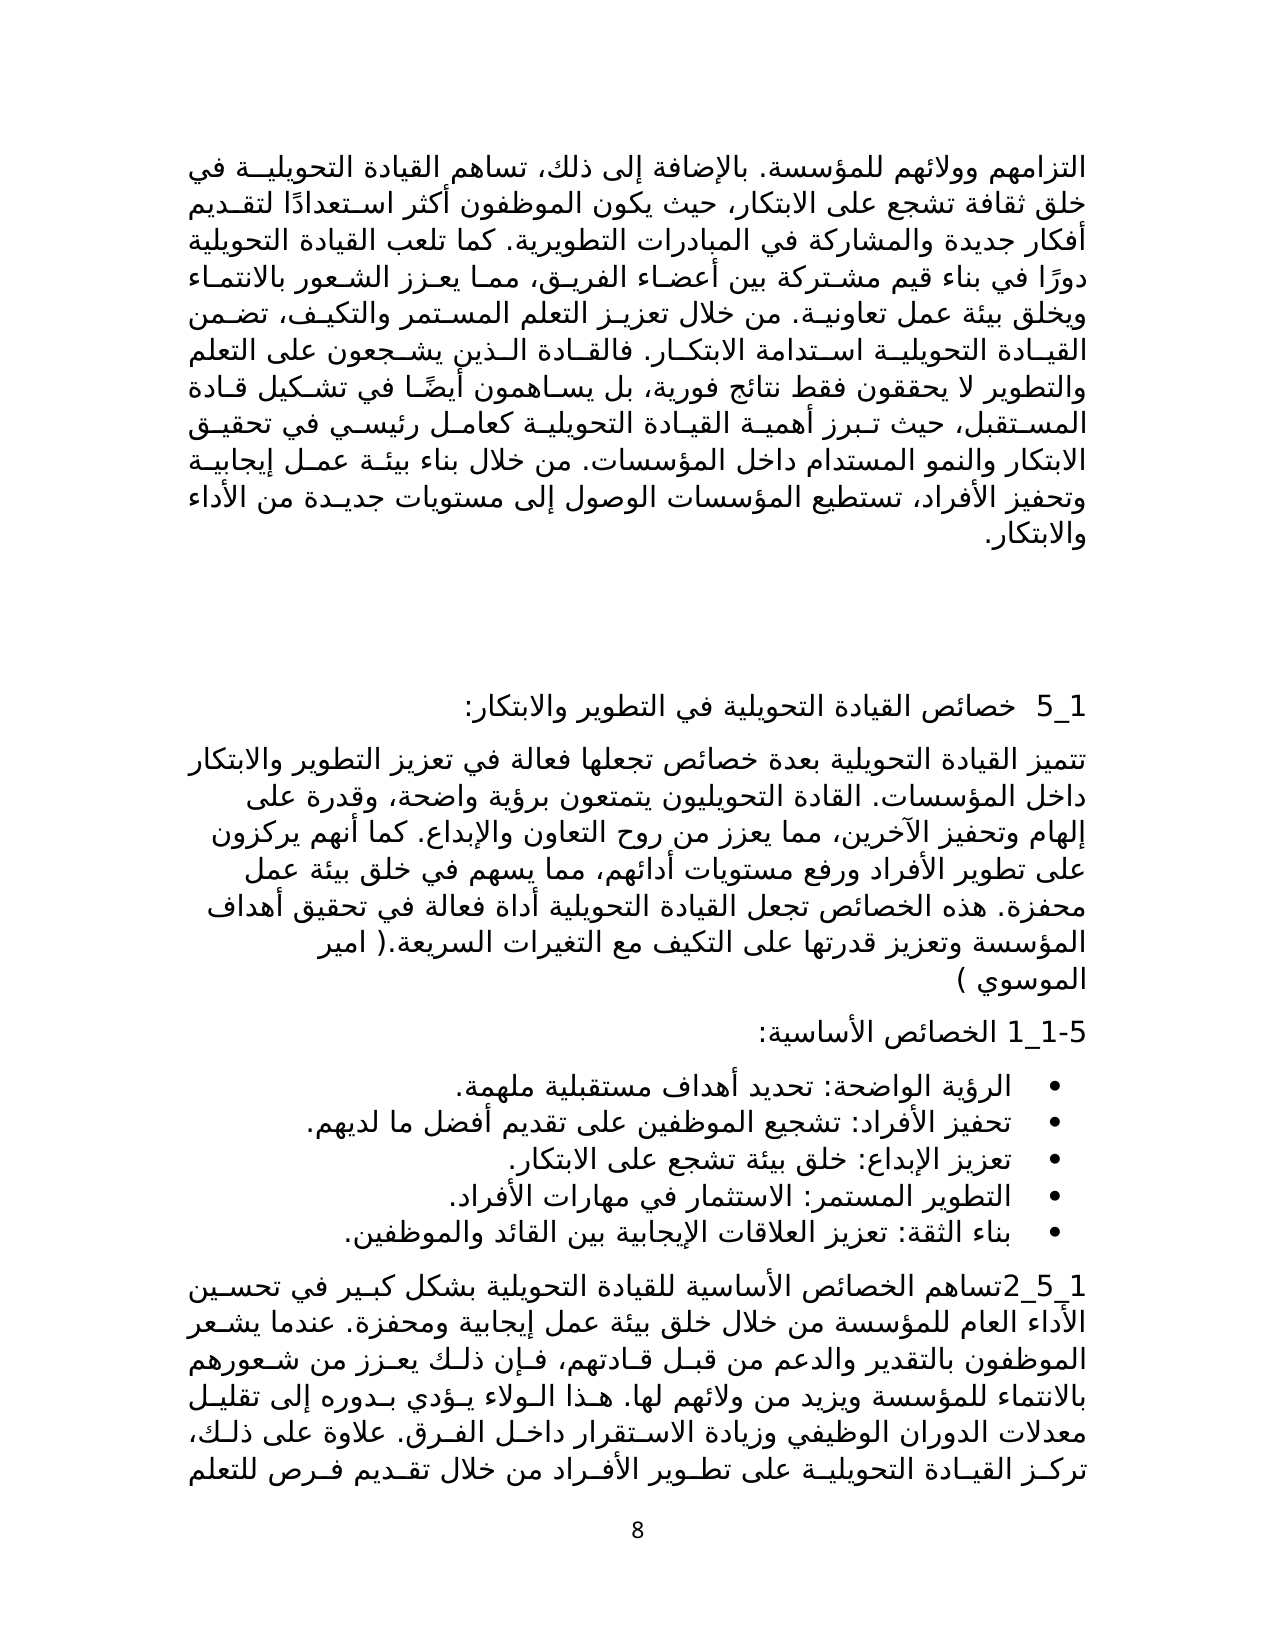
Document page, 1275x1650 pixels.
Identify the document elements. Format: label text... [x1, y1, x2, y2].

list بناء الثقة: تعزيز العلاقات الإيجابية بين القائد والموظفين. [187, 1216, 1050, 1249]
text تتميز القيادة التحويلية بعدة خصائص تجعلها فعالة في تعزيز التطوير والابتكار داخل المؤسسات. القادة التحويليون يتمتعون برؤية واضحة، وقدرة على إلهام وتحفيز الآخرين، مما يعزز من روح التعاون والإبداع. كما أنهم يركزون على تطوير الأفراد ورفع مستويات أدائهم، مما يسهم في خلق بيئة عمل محفزة. هذه الخصائص تجعل القيادة التحويلية أداة فعالة في تحقيق أهداف المؤسسة وتعزيز قدرتها على التكيف مع التغيرات السريعة.( امير الموسوي ) [187, 742, 1087, 996]
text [187, 1269, 1087, 1486]
text 1-5_1 الخصائص الأساسية: [187, 1016, 1087, 1049]
list الرؤية الواضحة: تحديد أهداف مستقبلية ملهمة. [187, 1069, 1050, 1103]
list تحفيز الأفراد: تشجيع الموظفين على تقديم أفضل ما لديهم. [187, 1106, 1050, 1139]
list تعزيز الإبداع: خلق بيئة تشجع على الابتكار. [187, 1142, 1050, 1176]
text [187, 150, 1087, 551]
list التطوير المستمر: الاستثمار في مهارات الأفراد. [187, 1179, 1050, 1213]
text 1_5 خصائص القيادة التحويلية في التطوير والابتكار: [187, 689, 1087, 723]
